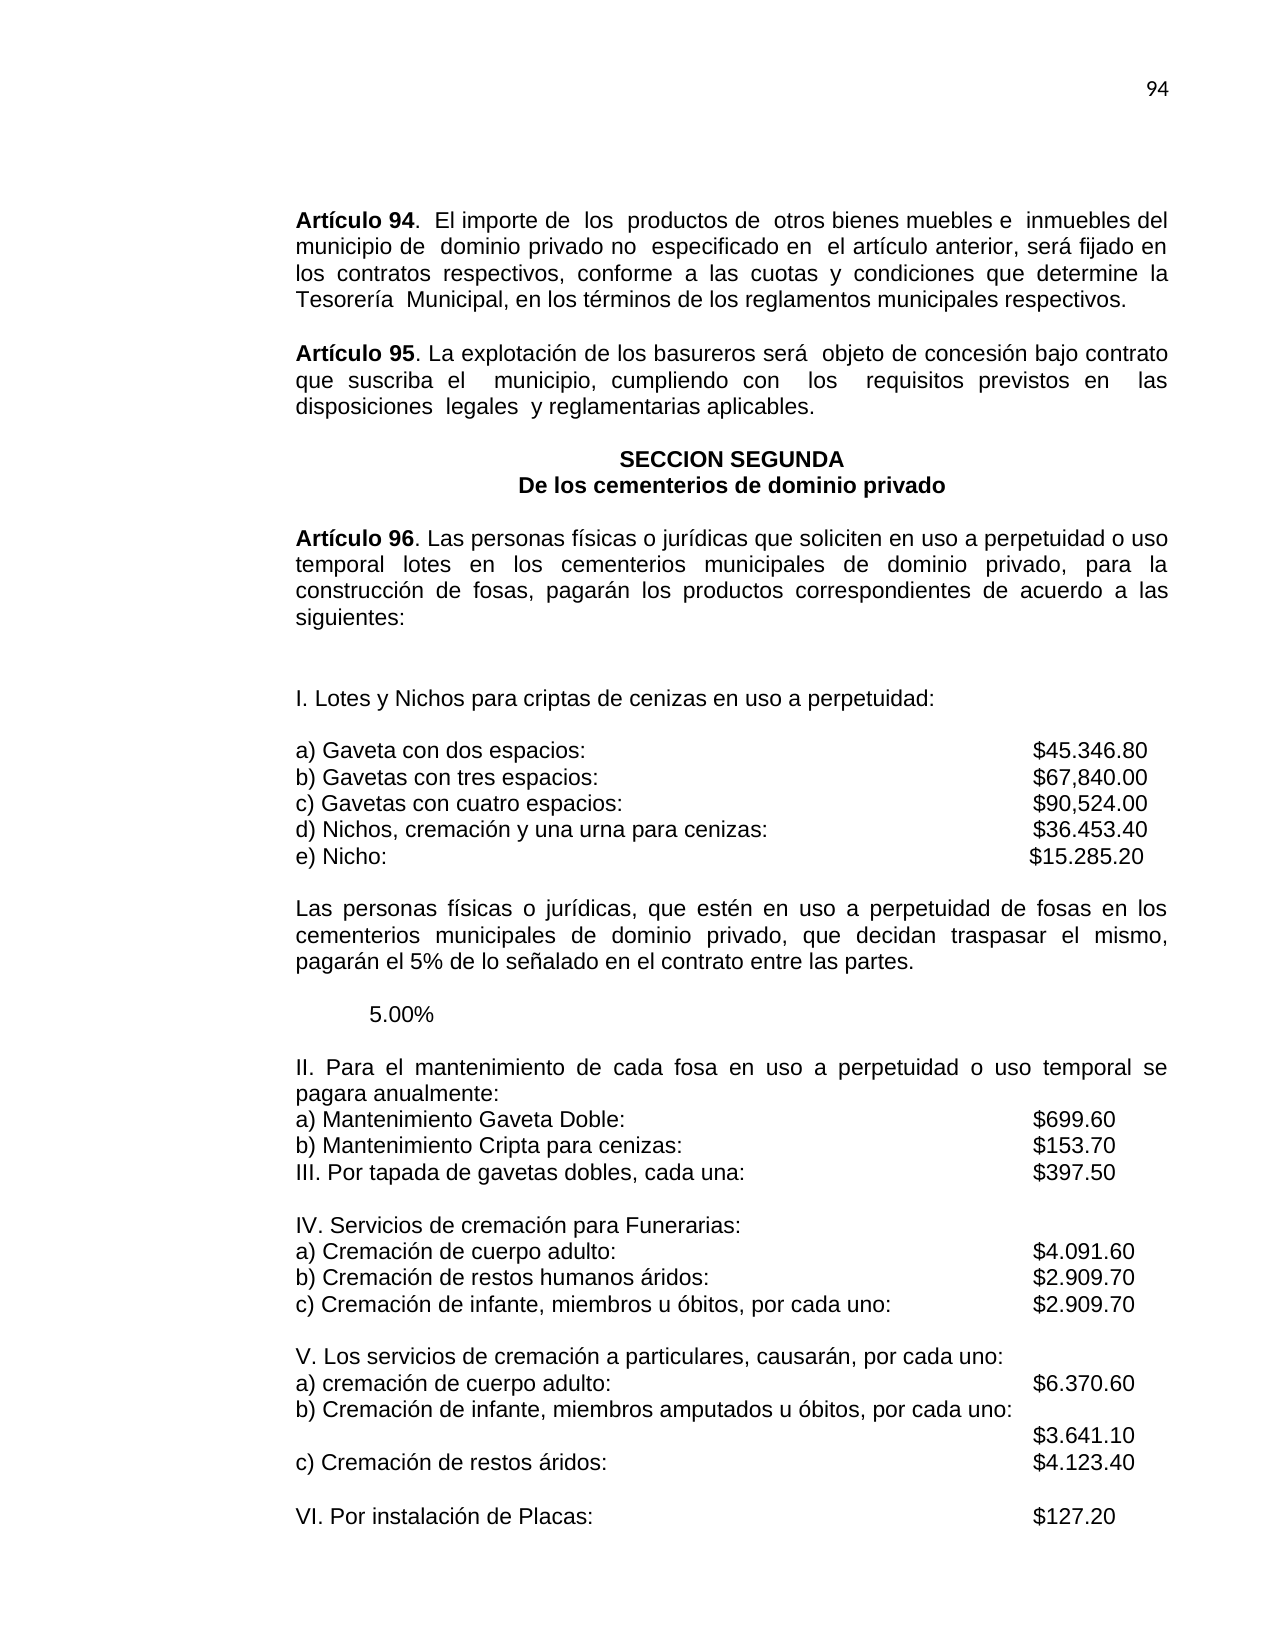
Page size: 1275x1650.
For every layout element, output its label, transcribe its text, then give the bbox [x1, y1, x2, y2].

text b) Cremación de restos humanos áridos: $2.909.70 [295, 1264, 1169, 1291]
text a) Gaveta con dos espacios: $45.346.80 [295, 737, 1169, 763]
text Artículo 96. Las personas físicas o jurídicas que soliciten en uso a perpetuidad o uso temporal lotes en los cementerios municipales de dominio privado, para la construcción de fosas, pagarán los productos correspondientes de acuerdo a las siguientes: [295, 525, 1169, 630]
text b) Gavetas con tres espacios: $67,840.00 [295, 763, 1169, 790]
text I. Lotes y Nichos para criptas de cenizas en uso a perpetuidad: [295, 684, 1169, 711]
text VI. Por instalación de Placas: $127.20 [295, 1503, 1169, 1529]
text a) Mantenimiento Gaveta Doble: $699.60 [295, 1106, 1169, 1132]
text IV. Servicios de cremación para Funerarias: [295, 1212, 1169, 1238]
text De los cementerios de dominio privado [295, 472, 1169, 498]
text III. Por tapada de gavetas dobles, cada una: $397.50 [295, 1159, 1169, 1185]
text a) cremación de cuerpo adulto: $6.370.60 [295, 1370, 1169, 1396]
text a) Cremación de cuerpo adulto: $4.091.60 [295, 1238, 1169, 1264]
text II. Para el mantenimiento de cada fosa en uso a perpetuidad o uso temporal se pagara anualmente: [295, 1053, 1169, 1106]
text Artículo 94. El importe de los productos de otros bienes muebles e inmuebles del municipio de dominio privado no especificado en el artículo anterior, será fijado en los contratos respectivos, conforme a las cuotas y condiciones que determine la Tesorería Municipal, en los términos de los reglamentos municipales respectivos. [295, 207, 1169, 312]
text e) Nicho: $15.285.20 [295, 843, 1169, 869]
text b) Mantenimiento Cripta para cenizas: $153.70 [295, 1132, 1169, 1159]
text SECCION SEGUNDA [295, 446, 1169, 472]
text c) Cremación de infante, miembros u óbitos, por cada uno: $2.909.70 [295, 1291, 1169, 1343]
text b) Cremación de infante, miembros amputados u óbitos, por cada uno: [295, 1396, 1169, 1422]
text c) Cremación de restos áridos: $4.123.40 [295, 1449, 1169, 1475]
text $3.641.10 [959, 1422, 1169, 1449]
text Artículo 95. La explotación de los basureros será objeto de concesión bajo contrato que suscriba el municipio, cumpliendo con los requisitos previstos en las disposiciones legales y reglamentarias aplicables. [295, 340, 1169, 419]
text Las personas físicas o jurídicas, que estén en uso a perpetuidad de fosas en los cementerios municipales de dominio privado, que decidan traspasar el mismo, pagarán el 5% de lo señalado en el contrato entre las partes. 5.00% [295, 895, 1169, 1027]
text V. Los servicios de cremación a particulares, causarán, por cada uno: [295, 1343, 1169, 1370]
text c) Gavetas con cuatro espacios: $90,524.00 [295, 790, 1169, 816]
text d) Nichos, cremación y una urna para cenizas: $36.453.40 [295, 816, 1169, 843]
